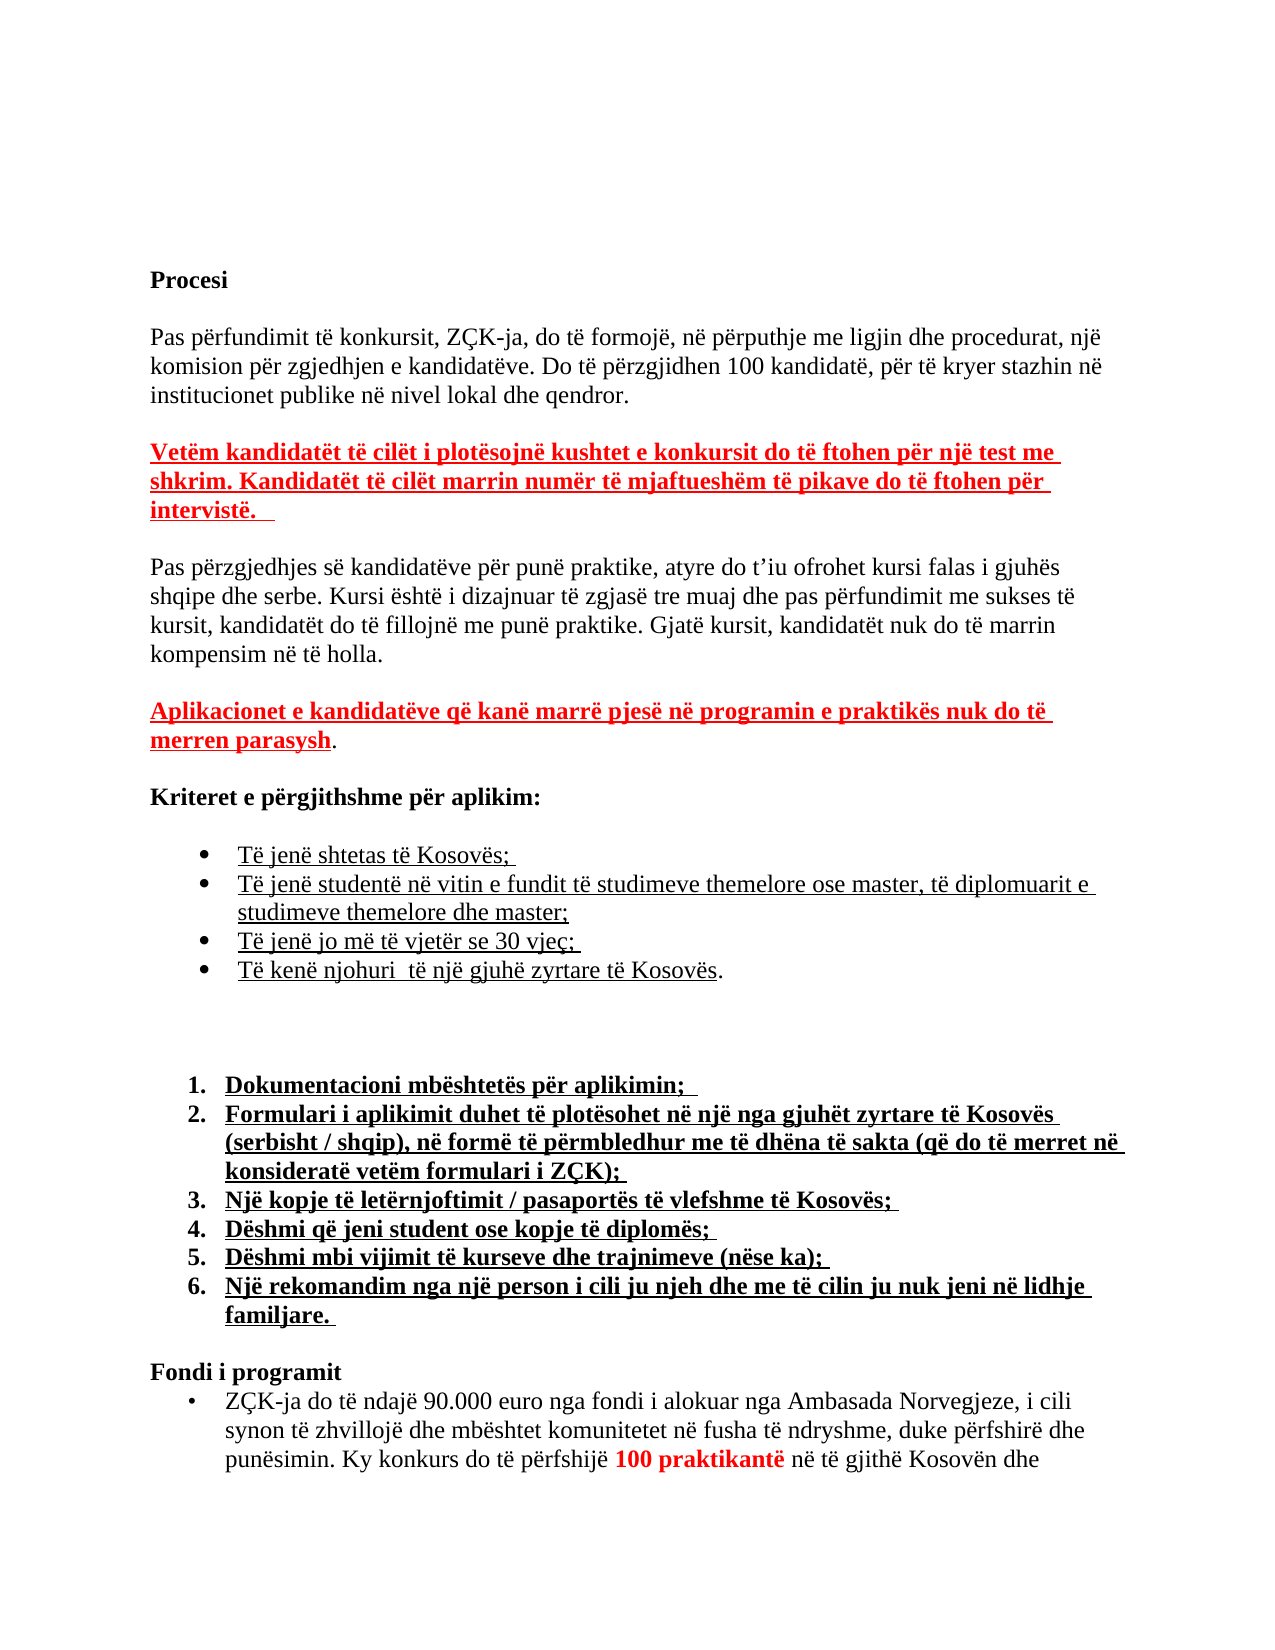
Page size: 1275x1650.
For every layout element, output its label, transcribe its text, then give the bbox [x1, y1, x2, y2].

list Dokumentacioni mbështetës për aplikimin; [187, 1070, 1125, 1099]
text Vetëm kandidatët të cilët i plotësojnë kushtet e konkursit do të ftohen për një test me shkrim. Kandidatët të cilët marrin numër të mjaftueshëm të pikave do të ftohen për intervistë. [150, 437, 1125, 524]
list Një kopje të letërnjoftimit / pasaportës të vlefshme të Kosovës; [187, 1185, 1125, 1214]
list Të kenë njohuri të një gjuhë zyrtare të Kosovës. [200, 955, 1125, 984]
text Aplikacionet e kandidatëve që kanë marrë pjesë në programin e praktikës nuk do të merren parasysh. [150, 696, 1125, 754]
list Një rekomandim nga një person i cili ju njeh dhe me të cilin ju nuk jeni në lidhje familjare. [187, 1271, 1125, 1329]
list Të jenë jo më të vjetër se 30 vjeç; [200, 926, 1125, 955]
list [187, 1386, 1125, 1472]
list Të jenë shtetas të Kosovës; [200, 840, 1125, 869]
text Pas përzgjedhjes së kandidatëve për punë praktike, atyre do t’iu ofrohet kursi falas i gjuhës shqipe dhe serbe. Kursi është i dizajnuar të zgjasë tre muaj dhe pas përfundimit me sukses të kursit, kandidatët do të fillojnë me punë praktike. Gjatë kursit, kandidatët nuk do të marrin kompensim në të holla. [150, 552, 1125, 667]
list Dëshmi që jeni student ose kopje të diplomës; [187, 1214, 1125, 1242]
text Pas përfundimit të konkursit, ZÇK-ja, do të formojë, në përputhje me ligjin dhe procedurat, një komision për zgjedhjen e kandidatëve. Do të përzgjidhen 100 kandidatë, për të kryer stazhin në institucionet publike në nivel lokal dhe qendror. [150, 322, 1125, 409]
list Të jenë studentë në vitin e fundit të studimeve themelore ose master, të diplomuarit e studimeve themelore dhe master; [200, 869, 1125, 926]
text Procesi [150, 265, 1125, 294]
text Kriteret e përgjithshme për aplikim: [150, 782, 1125, 811]
list Formulari i aplikimit duhet të plotësohet në një nga gjuhët zyrtare të Kosovës (serbisht / shqip), në formë të përmbledhur me të dhëna të sakta (që do të merret në konsideratë vetëm formulari i ZÇK); [187, 1099, 1125, 1185]
list Dëshmi mbi vijimit të kurseve dhe trajnimeve (nëse ka); [187, 1242, 1125, 1271]
text Fondi i programit [150, 1357, 1125, 1386]
